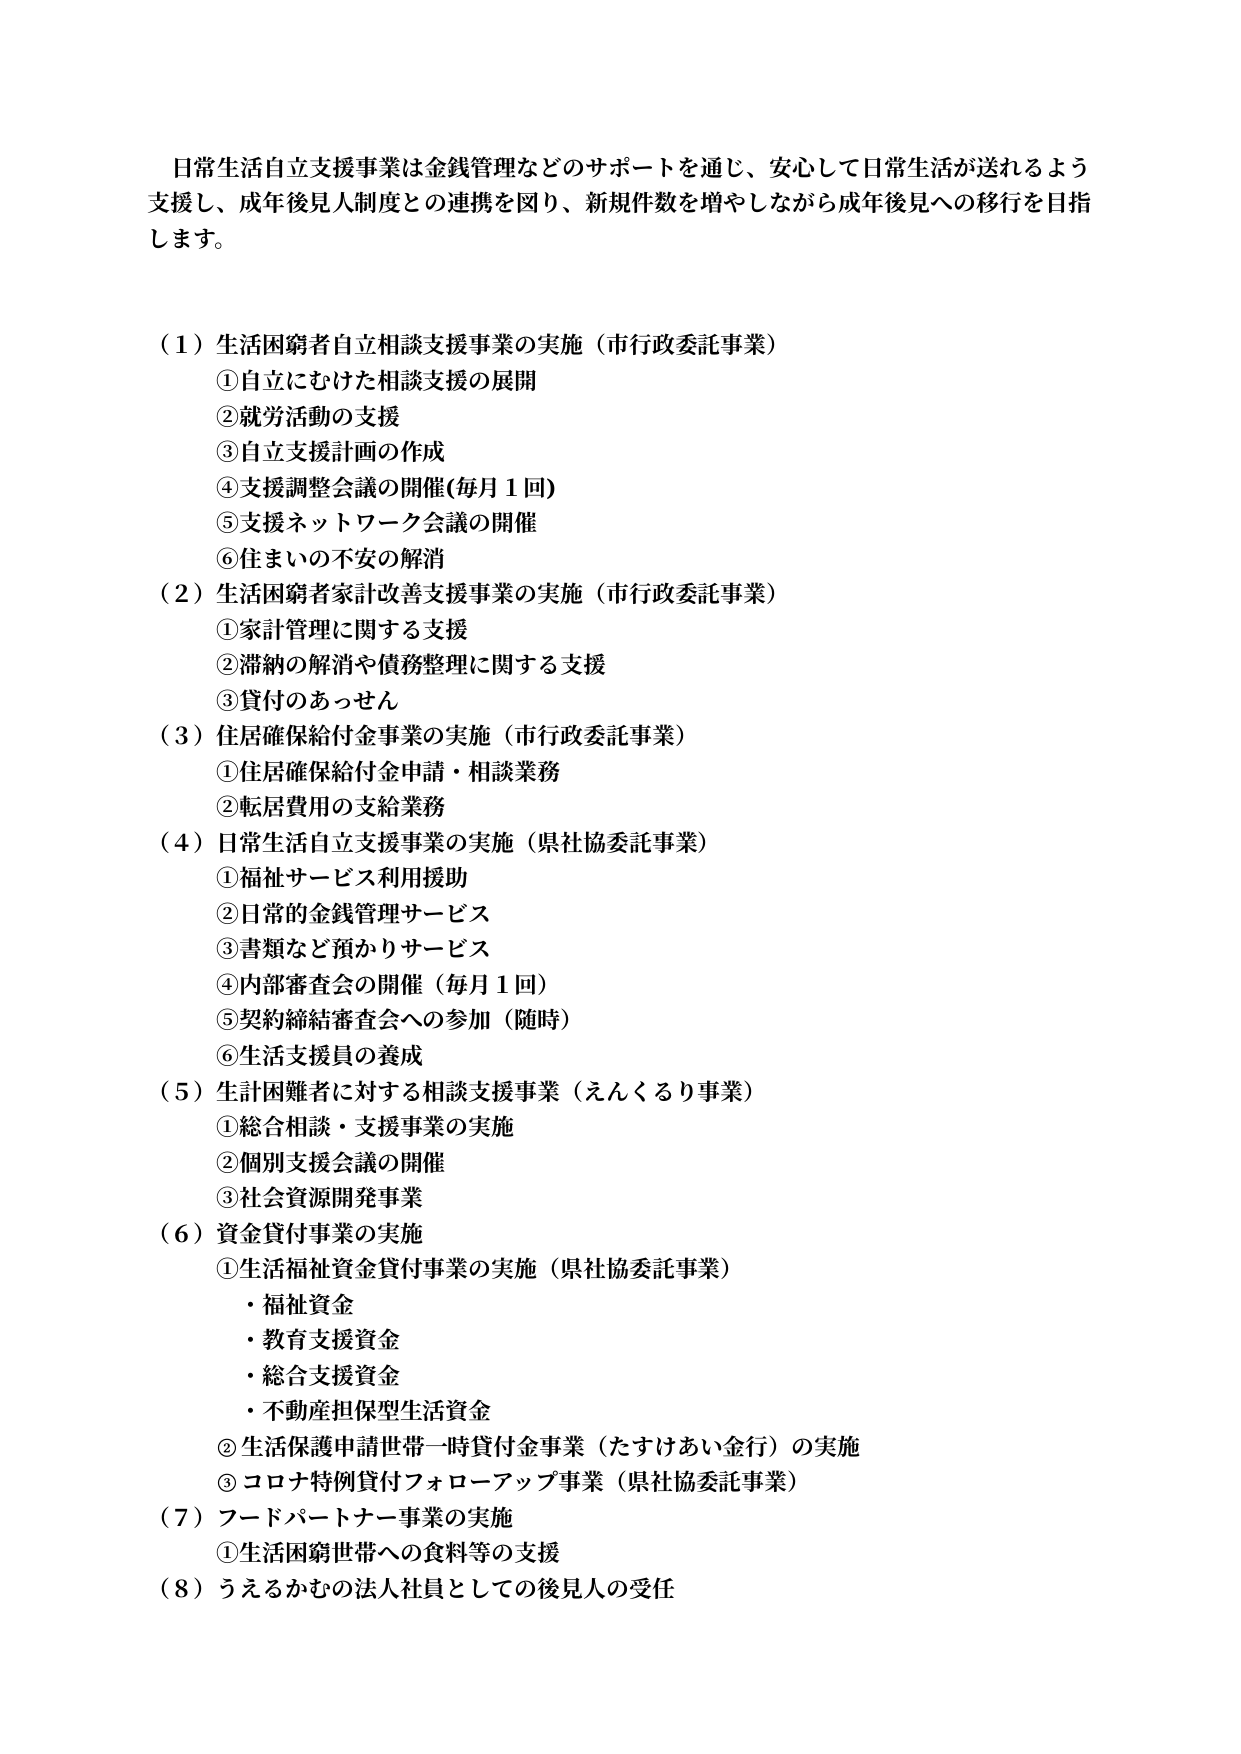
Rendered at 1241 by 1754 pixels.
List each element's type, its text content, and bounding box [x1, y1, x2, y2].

text ①住居確保給付金申請・相談業務 [148, 753, 1092, 788]
text ・総合支援資金 [148, 1356, 1092, 1392]
text ⑤支援ネットワーク会議の開催 [148, 504, 1092, 539]
text ・教育支援資金 [148, 1321, 1092, 1356]
text ②生活保護申請世帯一時貸付金事業（たすけあい金行）の実施 [148, 1427, 1092, 1463]
text ⑥住まいの不安の解消 [148, 539, 1092, 575]
text （２）生活困窮者家計改善支援事業の実施（市行政委託事業） [148, 575, 1092, 611]
text ②転居費用の支給業務 [148, 788, 1092, 824]
text ・不動産担保型生活資金 [148, 1392, 1092, 1427]
text ①総合相談・支援事業の実施 [148, 1108, 1092, 1143]
text ②就労活動の支援 [148, 397, 1092, 433]
text ④支援調整会議の開催(毎月１回) [148, 468, 1092, 504]
text ③自立支援計画の作成 [148, 433, 1092, 468]
text ①生活福祉資金貸付事業の実施（県社協委託事業） [148, 1250, 1092, 1285]
text （７）フードパートナー事業の実施 [148, 1498, 1092, 1534]
text （８）うえるかむの法人社員としての後見人の受任 [148, 1569, 1092, 1605]
text （６）資金貸付事業の実施 [148, 1214, 1092, 1250]
text ⑥生活支援員の養成 [148, 1037, 1092, 1072]
text ③貸付のあっせん [148, 682, 1092, 717]
text ①自立にむけた相談支援の展開 [148, 362, 1092, 397]
text ・福祉資金 [148, 1285, 1092, 1321]
text ③コロナ特例貸付フォローアップ事業（県社協委託事業） [148, 1463, 1092, 1498]
text （４）日常生活自立支援事業の実施（県社協委託事業） [148, 824, 1092, 859]
text ③書類など預かりサービス [148, 930, 1092, 966]
text ②個別支援会議の開催 [148, 1143, 1092, 1179]
text ④内部審査会の開催（毎月１回） [148, 966, 1092, 1001]
text ⑤契約締結審査会への参加（随時） [148, 1001, 1092, 1037]
text ③社会資源開発事業 [148, 1179, 1092, 1214]
text ①福祉サービス利用援助 [148, 859, 1092, 895]
text （５）生計困難者に対する相談支援事業（えんくるり事業） [148, 1072, 1092, 1108]
text ①生活困窮世帯への食料等の支援 [148, 1534, 1092, 1569]
text ②滞納の解消や債務整理に関する支援 [148, 646, 1092, 682]
text （３）住居確保給付金事業の実施（市行政委託事業） [148, 717, 1092, 753]
text ①家計管理に関する支援 [148, 611, 1092, 646]
text 日常生活自立支援事業は金銭管理などのサポートを通じ、安心して日常生活が送れるよう支援し、成年後見人制度との連携を図り、新規件数を増やしながら成年後見への移行を目指します。 [148, 149, 1092, 255]
text （１）生活困窮者自立相談支援事業の実施（市行政委託事業） [148, 326, 1092, 362]
text ②日常的金銭管理サービス [148, 895, 1092, 930]
